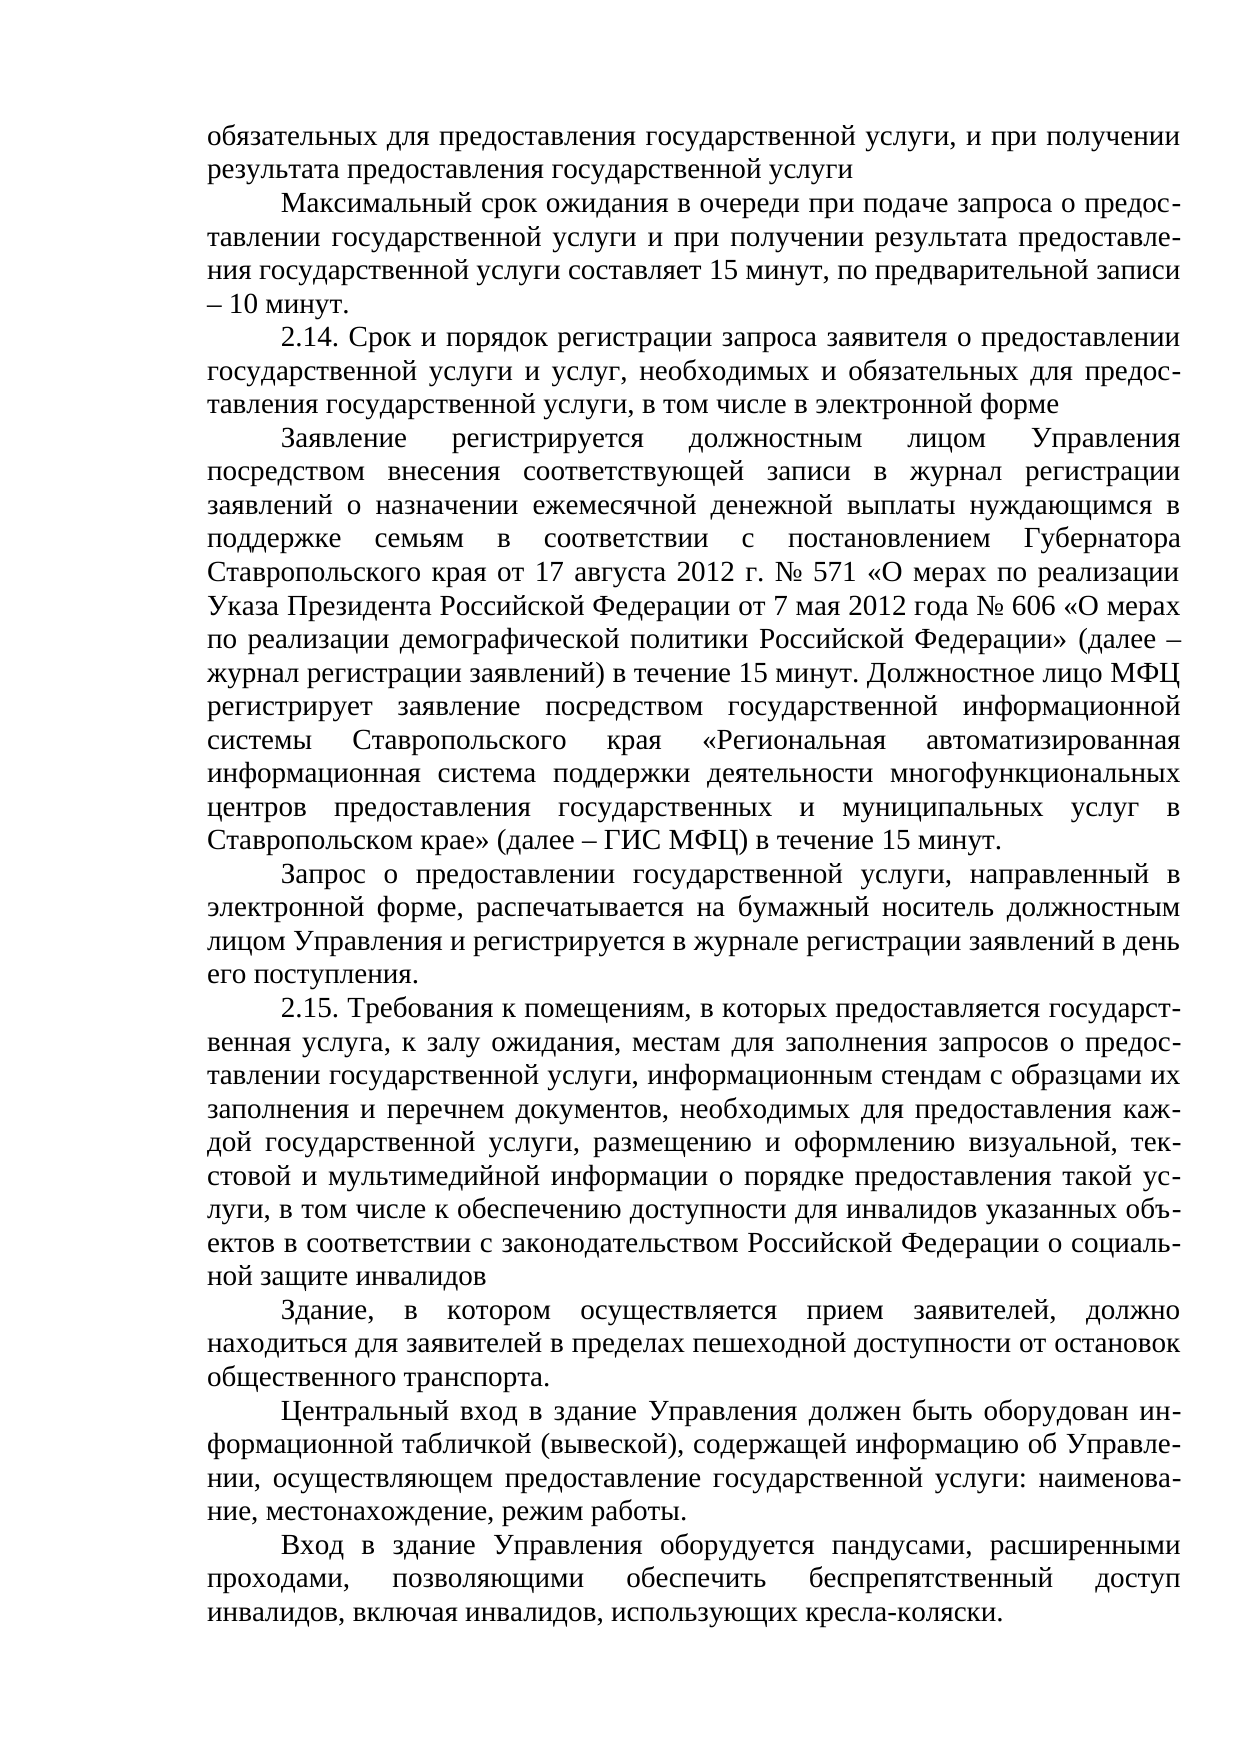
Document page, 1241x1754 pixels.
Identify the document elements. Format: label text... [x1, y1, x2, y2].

text Центральный вход в здание Управления должен быть оборудован информационной табличкой (вывеской), содержащей информацию об Управлении, осуществляющем предоставление государственной услуги: наименование, местонахождение, режим работы. [207, 1393, 1181, 1527]
text Запрос о предоставлении государственной услуги, направленный в электронной форме, распечатывается на бумажный носитель должностным лицом Управления и регистрируется в журнале регистрации заявлений в день его поступления. [207, 856, 1181, 990]
text 2.15. Требования к помещениям, в которых предоставляется государственная услуга, к залу ожидания, местам для заполнения запросов о предоставлении государственной услуги, информационным стендам с образцами их заполнения и перечнем документов, необходимых для предоставления каждой государственной услуги, размещению и оформлению визуальной, текстовой и мультимедийной информации о порядке предоставления такой услуги, в том числе к обеспечению доступности для инвалидов указанных объектов в соответствии с законодательством Российской Федерации о социальной защите инвалидов [207, 990, 1181, 1292]
text 2.14. Срок и порядок регистрации запроса заявителя о предоставлении государственной услуги и услуг, необходимых и обязательных для предоставления государственной услуги, в том числе в электронной форме [207, 319, 1181, 420]
text Заявление регистрируется должностным лицом Управления посредством внесения соответствующей записи в журнал регистрации заявлений о назначении ежемесячной денежной выплаты нуждающимся в поддержке семьям в соответствии с постановлением Губернатора Ставропольского края от 17 августа 2012 г. № 571 «О мерах по реализации Указа Президента Российской Федерации от 7 мая 2012 года № 606 «О мерах по реализации демографической политики Российской Федерации» (далее – журнал регистрации заявлений) в течение 15 минут. Должностное лицо МФЦ регистрирует заявление посредством государственной информационной системы Ставропольского края «Региональная автоматизированная информационная система поддержки деятельности многофункциональных центров предоставления государственных и муниципальных услуг в Ставропольском крае» (далее – ГИС МФЦ) в течение 15 минут. [207, 420, 1181, 856]
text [207, 118, 1181, 185]
text Вход в здание Управления оборудуется пандусами, расширенными проходами, позволяющими обеспечить беспрепятственный доступ инвалидов, включая инвалидов, использующих кресла-коляски. [207, 1527, 1181, 1627]
text Здание, в котором осуществляется прием заявителей, должно находиться для заявителей в пределах пешеходной доступности от остановок общественного транспорта. [207, 1292, 1181, 1393]
text Максимальный срок ожидания в очереди при подаче запроса о предоставлении государственной услуги и при получении результата предоставления государственной услуги составляет 15 минут, по предварительной записи – 10 минут. [207, 185, 1181, 319]
